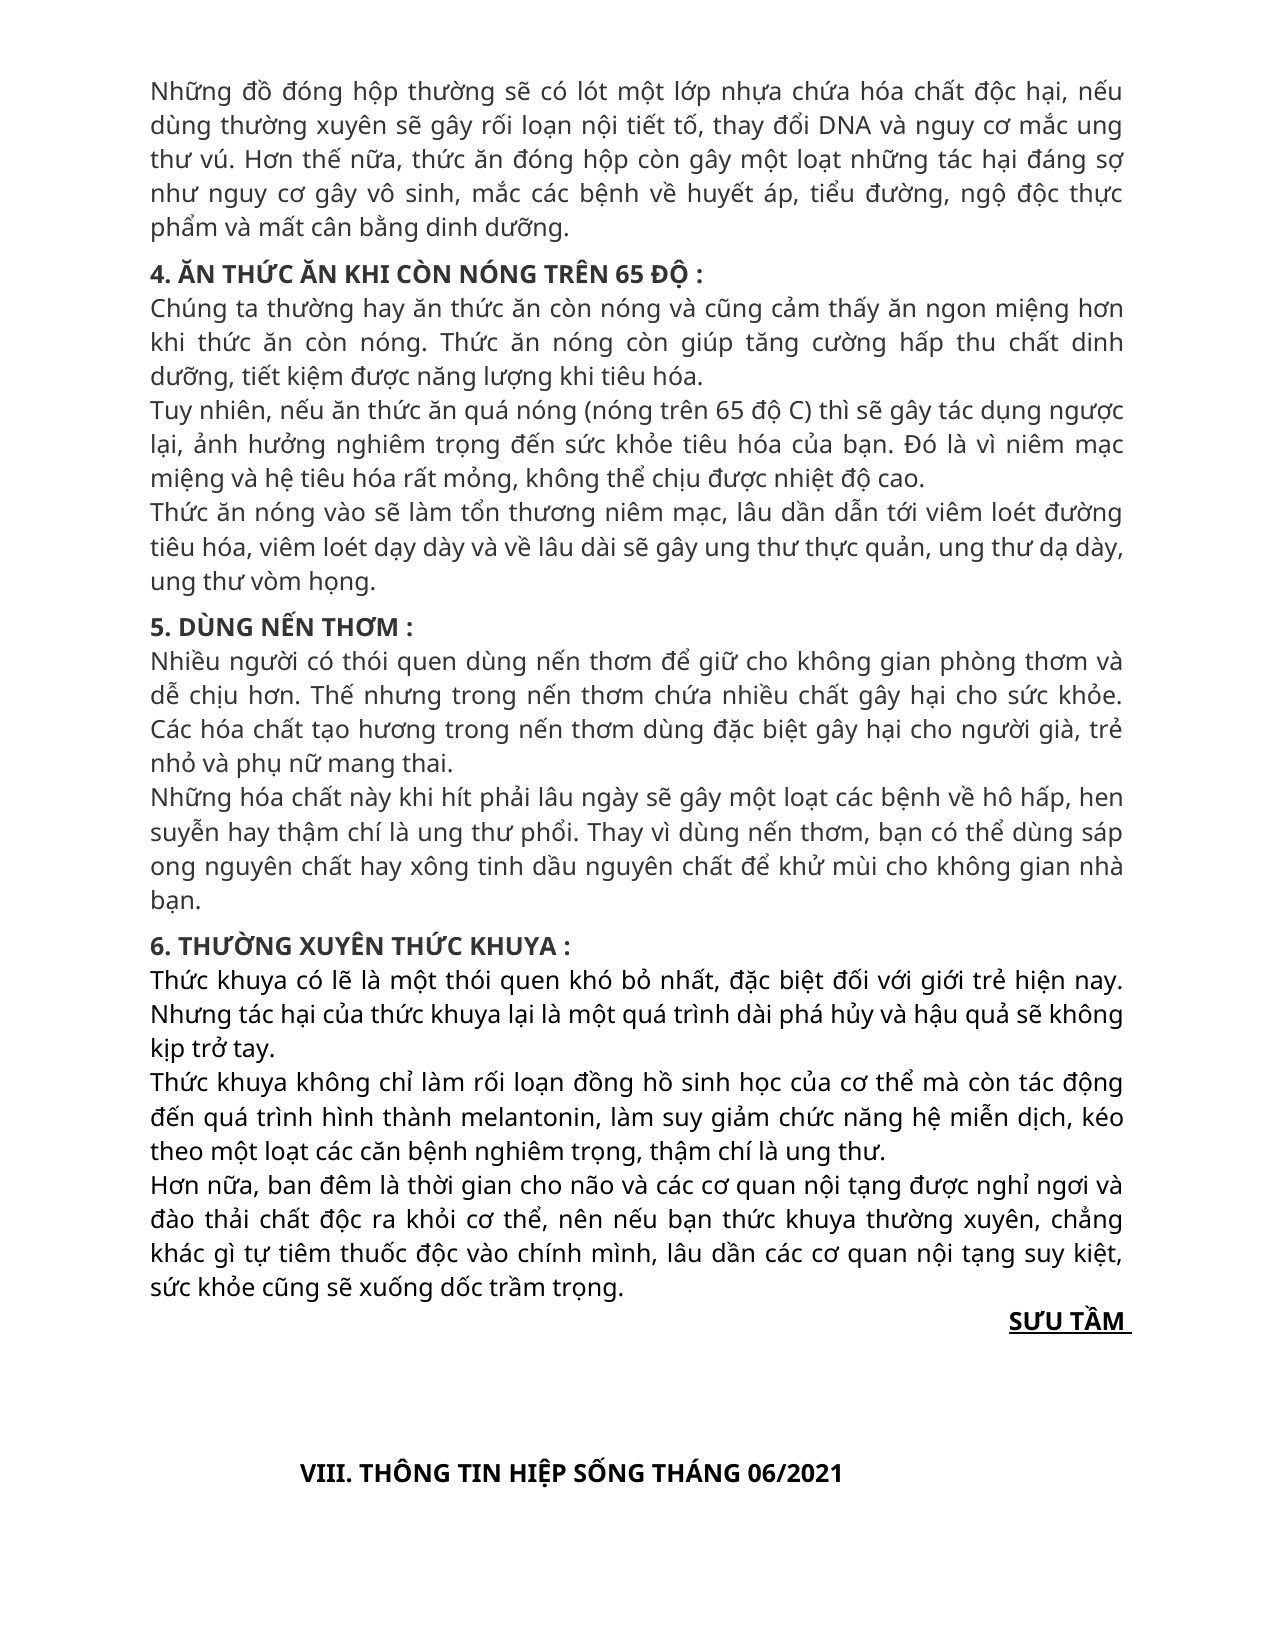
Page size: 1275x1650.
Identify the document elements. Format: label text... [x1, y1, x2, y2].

text Thức ăn nóng vào sẽ làm tổn thương niêm mạc, lâu dần dẫn tới viêm loét đường tiêu hóa, viêm loét dạy dày và về lâu dài sẽ gây ung thư thực quản, ung thư dạ dày, ung thư vòm họng. [150, 495, 1125, 597]
text Những đồ đóng hộp thường sẽ có lót một lớp nhựa chứa hóa chất độc hại, nếu dùng thường xuyên sẽ gây rối loạn nội tiết tố, thay đổi DNA và nguy cơ mắc ung thư vú. Hơn thế nữa, thức ăn đóng hộp còn gây một loạt những tác hại đáng sợ như nguy cơ gây vô sinh, mắc các bệnh về huyết áp, tiểu đường, ngộ độc thực phẩm và mất cân bằng dinh dưỡng. [150, 74, 1125, 244]
text Thức khuya có lẽ là một thói quen khó bỏ nhất, đặc biệt đối với giới trẻ hiện nay. Nhưng tác hại của thức khuya lại là một quá trình dài phá hủy và hậu quả sẽ không kịp trở tay. [150, 963, 1125, 1065]
text Hơn nữa, ban đêm là thời gian cho não và các cơ quan nội tạng được nghỉ ngơi và đào thải chất độc ra khỏi cơ thể, nên nếu bạn thức khuya thường xuyên, chẳng khác gì tự tiêm thuốc độc vào chính mình, lâu dần các cơ quan nội tạng suy kiệt, sức khỏe cũng sẽ xuống dốc trầm trọng. [150, 1167, 1125, 1303]
text 6. THƯỜNG XUYÊN THỨC KHUYA : [150, 929, 1125, 963]
text SƯU TẦM [150, 1303, 1125, 1338]
text 5. DÙNG NẾN THƠM : [150, 610, 1125, 644]
text Chúng ta thường hay ăn thức ăn còn nóng và cũng cảm thấy ăn ngon miệng hơn khi thức ăn còn nóng. Thức ăn nóng còn giúp tăng cường hấp thu chất dinh dưỡng, tiết kiệm được năng lượng khi tiêu hóa. [150, 291, 1125, 393]
text Tuy nhiên, nếu ăn thức ăn quá nóng (nóng trên 65 độ C) thì sẽ gây tác dụng ngược lại, ảnh hưởng nghiêm trọng đến sức khỏe tiêu hóa của bạn. Đó là vì niêm mạc miệng và hệ tiêu hóa rất mỏng, không thể chịu được nhiệt độ cao. [150, 393, 1125, 495]
text Thức khuya không chỉ làm rối loạn đồng hồ sinh học của cơ thể mà còn tác động đến quá trình hình thành melantonin, làm suy giảm chức năng hệ miễn dịch, kéo theo một loạt các căn bệnh nghiêm trọng, thậm chí là ung thư. [150, 1065, 1125, 1167]
text VIII. THÔNG TIN HIỆP SỐNG THÁNG 06/2021 [225, 1456, 1125, 1490]
text Nhiều người có thói quen dùng nến thơm để giữ cho không gian phòng thơm và dễ chịu hơn. Thế nhưng trong nến thơm chứa nhiều chất gây hại cho sức khỏe. Các hóa chất tạo hương trong nến thơm dùng đặc biệt gây hại cho người già, trẻ nhỏ và phụ nữ mang thai. [150, 644, 1125, 780]
text Những hóa chất này khi hít phải lâu ngày sẽ gây một loạt các bệnh về hô hấp, hen suyễn hay thậm chí là ung thư phổi. Thay vì dùng nến thơm, bạn có thể dùng sáp ong nguyên chất hay xông tinh dầu nguyên chất để khử mùi cho không gian nhà bạn. [150, 780, 1125, 916]
text 4. ĂN THỨC ĂN KHI CÒN NÓNG TRÊN 65 ĐỘ : [150, 257, 1125, 291]
